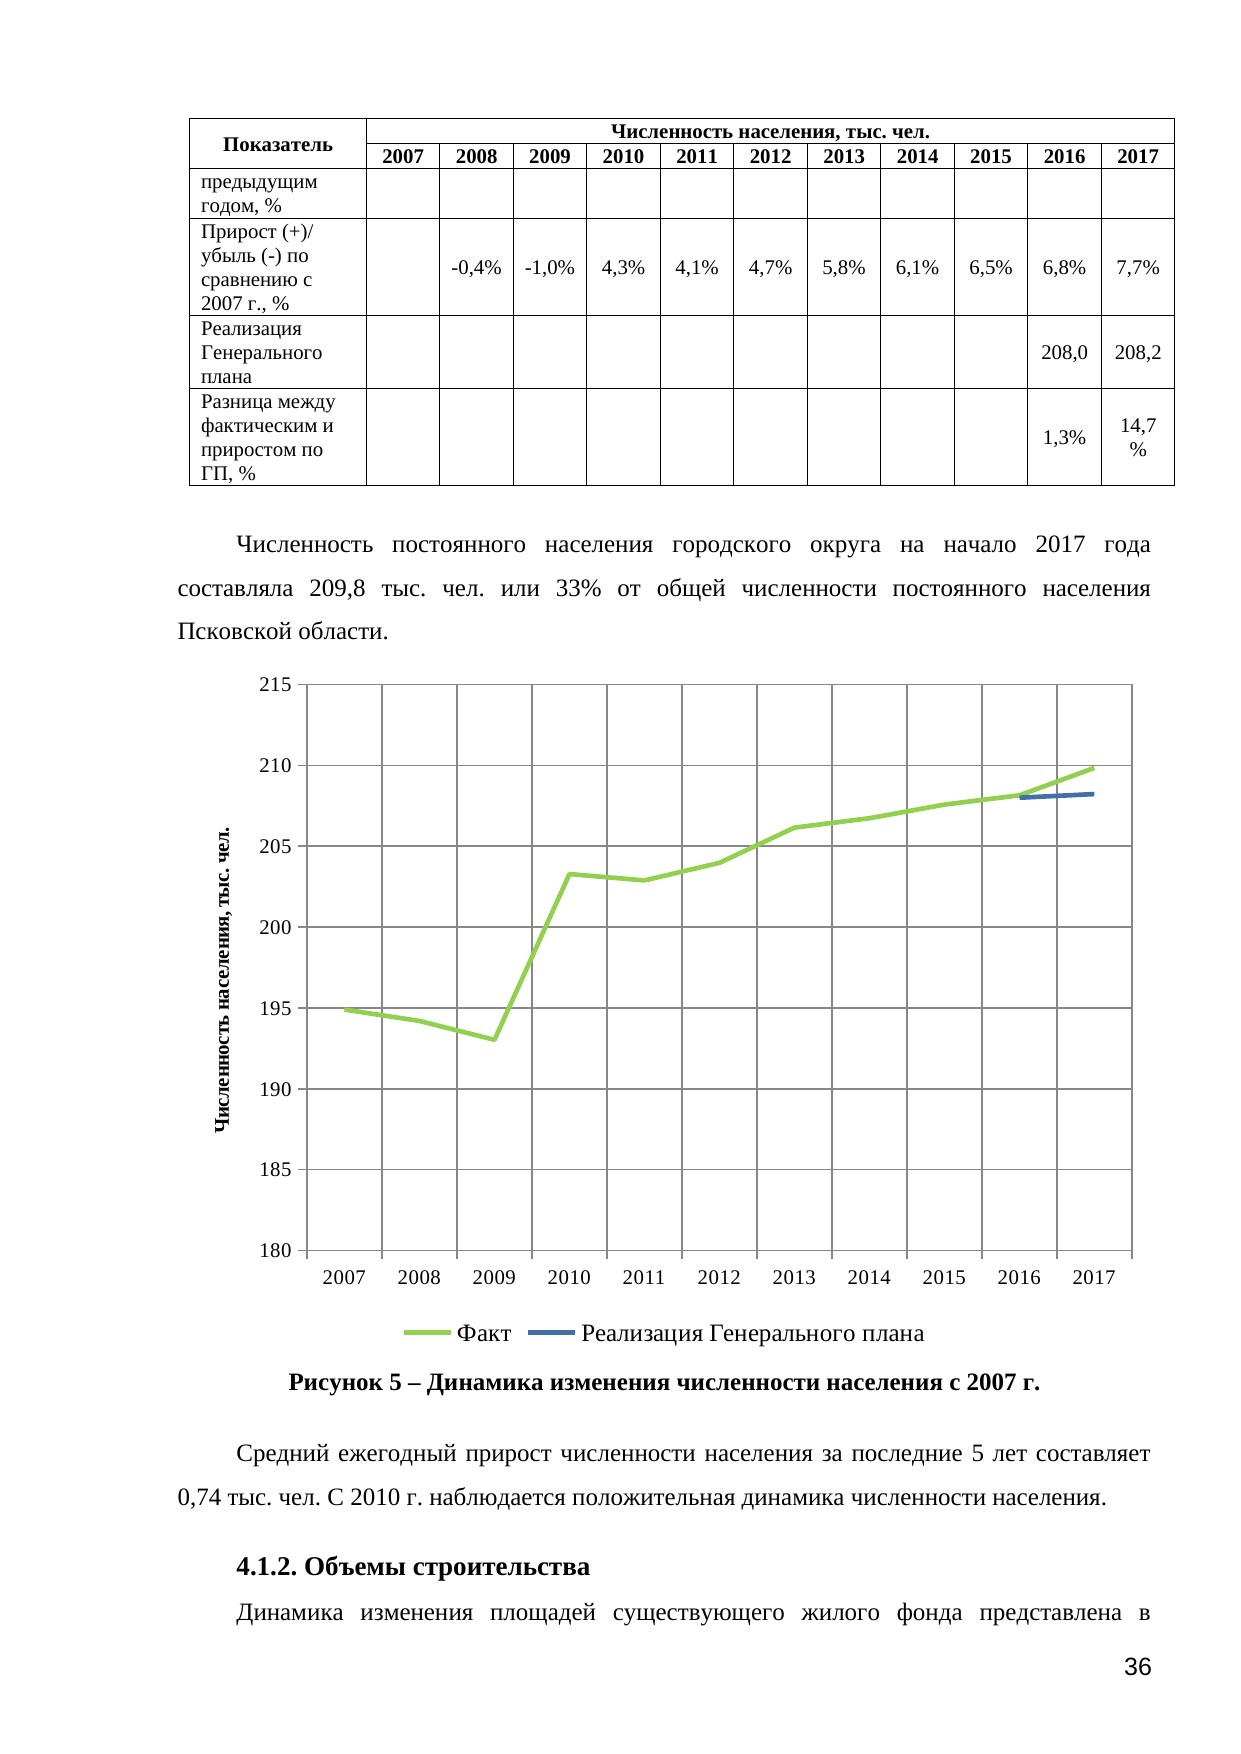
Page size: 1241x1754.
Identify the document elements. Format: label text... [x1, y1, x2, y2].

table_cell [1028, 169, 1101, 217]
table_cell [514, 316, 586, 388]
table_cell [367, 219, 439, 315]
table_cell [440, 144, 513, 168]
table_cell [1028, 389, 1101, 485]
subtitle Объемы строительства [177, 1550, 1152, 1581]
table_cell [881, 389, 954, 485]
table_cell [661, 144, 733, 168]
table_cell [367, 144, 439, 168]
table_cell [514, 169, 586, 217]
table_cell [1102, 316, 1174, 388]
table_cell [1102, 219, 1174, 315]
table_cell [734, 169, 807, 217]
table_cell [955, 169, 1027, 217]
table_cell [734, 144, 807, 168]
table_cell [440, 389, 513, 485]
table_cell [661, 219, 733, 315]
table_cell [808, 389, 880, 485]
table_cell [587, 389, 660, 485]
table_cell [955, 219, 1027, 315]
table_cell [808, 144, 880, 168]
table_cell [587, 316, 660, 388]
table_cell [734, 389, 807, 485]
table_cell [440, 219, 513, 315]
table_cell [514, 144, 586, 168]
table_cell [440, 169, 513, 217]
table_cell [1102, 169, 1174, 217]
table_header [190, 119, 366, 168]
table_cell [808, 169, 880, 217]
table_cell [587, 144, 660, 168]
text Рисунок 5 – Динамика изменения численности населения с 2007 г. [177, 1367, 1152, 1395]
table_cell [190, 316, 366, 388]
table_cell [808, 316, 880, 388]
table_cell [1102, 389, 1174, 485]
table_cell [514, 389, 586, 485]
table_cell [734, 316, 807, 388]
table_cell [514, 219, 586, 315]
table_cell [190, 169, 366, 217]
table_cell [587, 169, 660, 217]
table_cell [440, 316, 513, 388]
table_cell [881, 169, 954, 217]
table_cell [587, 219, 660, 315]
list Средний ежегодный прирост численности населения за последние 5 лет составляет 0,74 тыс. чел. С 2010 г. наблюдается положительная динамика численности населения. [177, 1438, 1152, 1510]
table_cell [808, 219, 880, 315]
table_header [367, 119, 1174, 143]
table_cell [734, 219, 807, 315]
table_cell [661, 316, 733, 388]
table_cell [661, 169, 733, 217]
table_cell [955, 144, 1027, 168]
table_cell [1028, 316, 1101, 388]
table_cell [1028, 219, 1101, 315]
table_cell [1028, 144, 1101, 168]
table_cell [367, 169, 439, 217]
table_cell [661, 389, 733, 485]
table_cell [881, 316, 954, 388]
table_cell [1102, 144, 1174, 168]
list Численность постоянного населения городского округа на начало 2017 года составляла 209,8 тыс. чел. или 33% от общей численности постоянного населения Псковской области. [177, 529, 1152, 644]
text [177, 1597, 1152, 1626]
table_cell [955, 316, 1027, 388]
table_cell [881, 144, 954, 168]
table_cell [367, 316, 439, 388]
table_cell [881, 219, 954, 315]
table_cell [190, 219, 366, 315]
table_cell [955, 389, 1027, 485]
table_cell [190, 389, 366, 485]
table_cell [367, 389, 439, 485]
